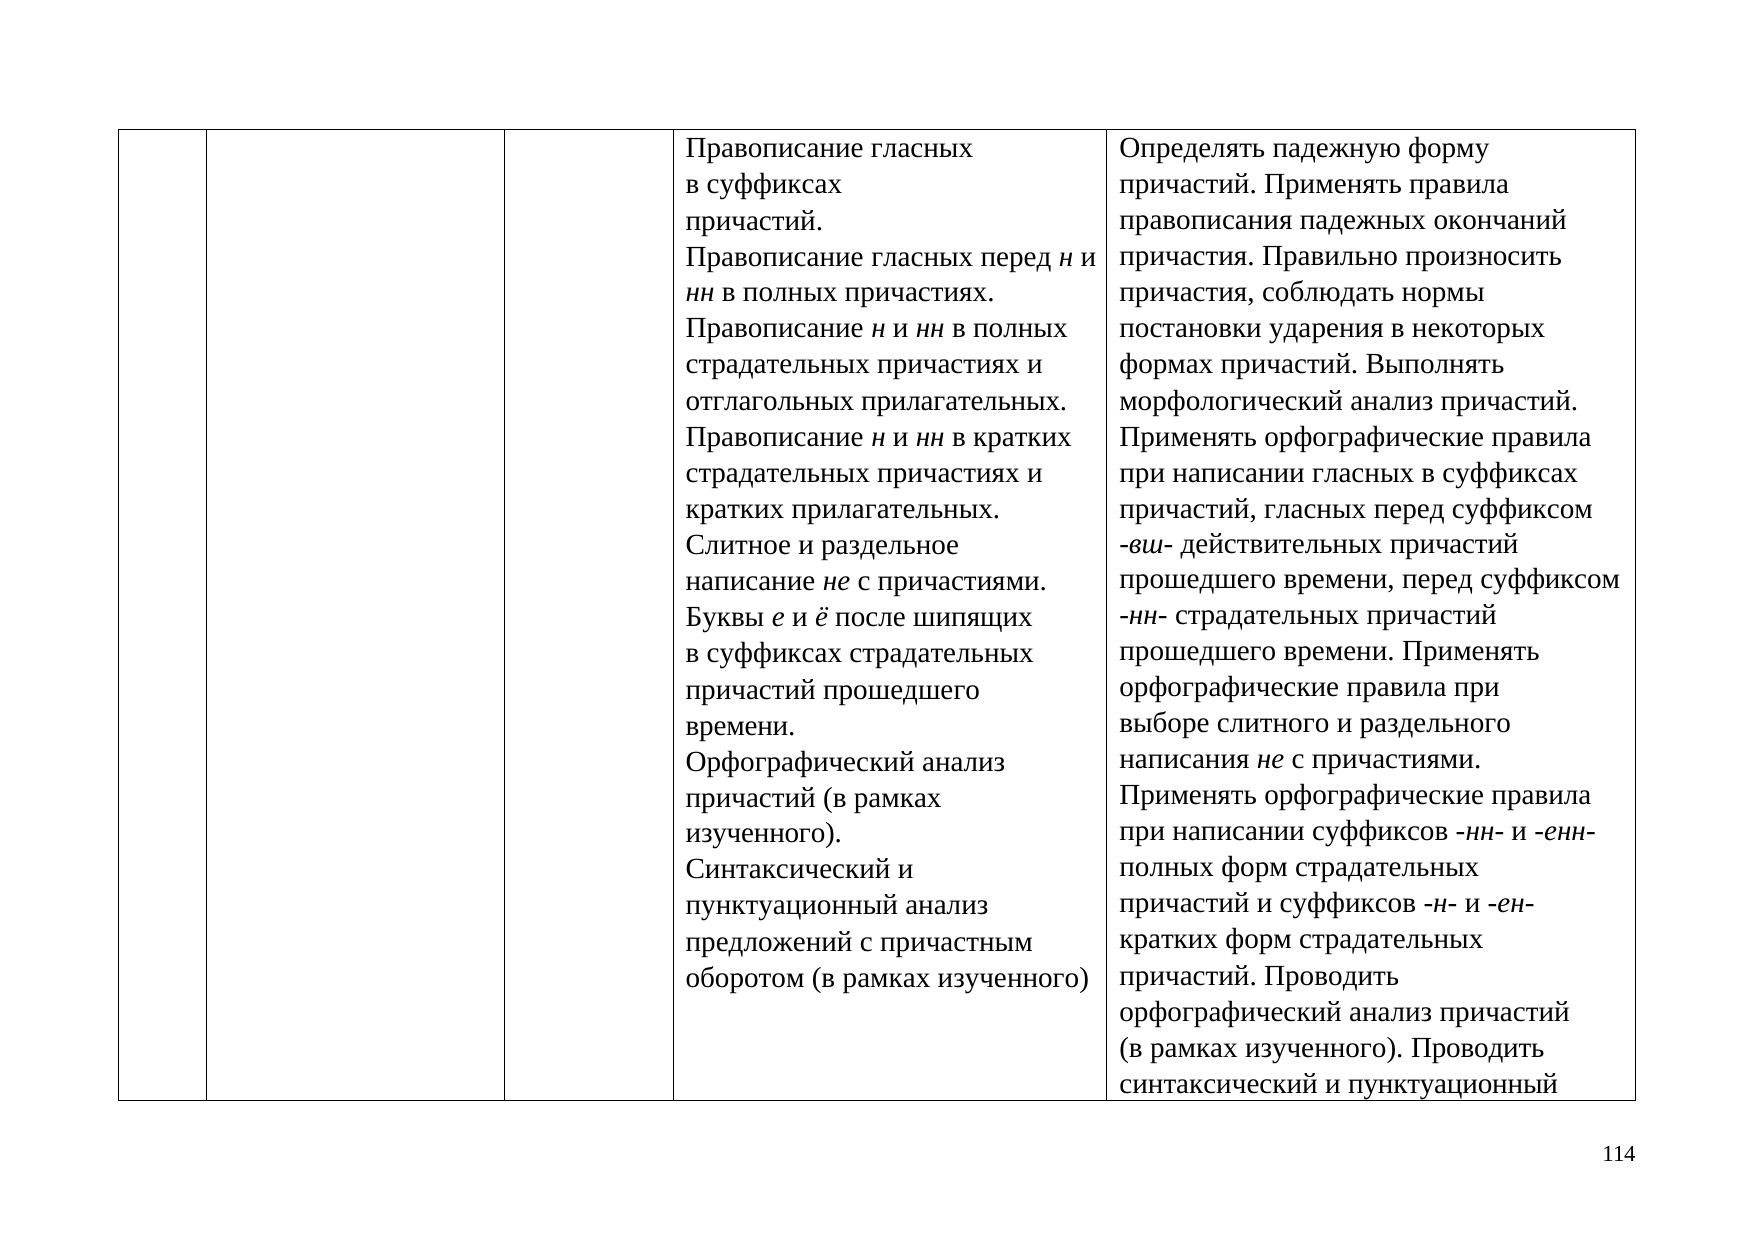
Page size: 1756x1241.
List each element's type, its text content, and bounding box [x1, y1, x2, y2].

table_header [119, 130, 206, 1100]
table_header [207, 130, 504, 1100]
table_header Определять падежную форму причастий. Применять правила правописания падежных окончаний причастия. Правильно произносить причастия, соблюдать нормы постановки ударения в некоторых формах причастий. Выполнять морфологический анализ причастий. Применять орфографические правила при написании гласных в суффиксах причастий, гласных перед суффиксом -вш- действительных причастий прошедшего времени, перед суффиксом -нн- страдательных причастий прошедшего времени. Применять орфографические правила при выборе слитного и раздельного написания не с причастиями. Применять орфографические правила при написании суффиксов -нн- и -енн- полных форм страдательных причастий и суффиксов -н- и -ен- кратких форм страдательных причастий. Проводить орфографический анализ причастий (в рамках изученного). Проводить синтаксический и пунктуационный [1107, 130, 1635, 1100]
table_header [505, 130, 673, 1100]
table_header Правописание гласных в суффиксах причастий. Правописание гласных перед н и нн в полных причастиях. Правописание н и нн в полных страдательных причастиях и отглагольных прилагательных. Правописание н и нн в кратких страдательных причастиях и кратких прилагательных. Слитное и раздельное написание не с причастиями. Буквы е и ё после шипящих в суффиксах страдательных причастий прошедшего времени. Орфографический анализ причастий (в рамках изученного). Синтаксический и пунктуационный анализ предложений с причастным оборотом (в рамках изученного) [674, 130, 1106, 1100]
